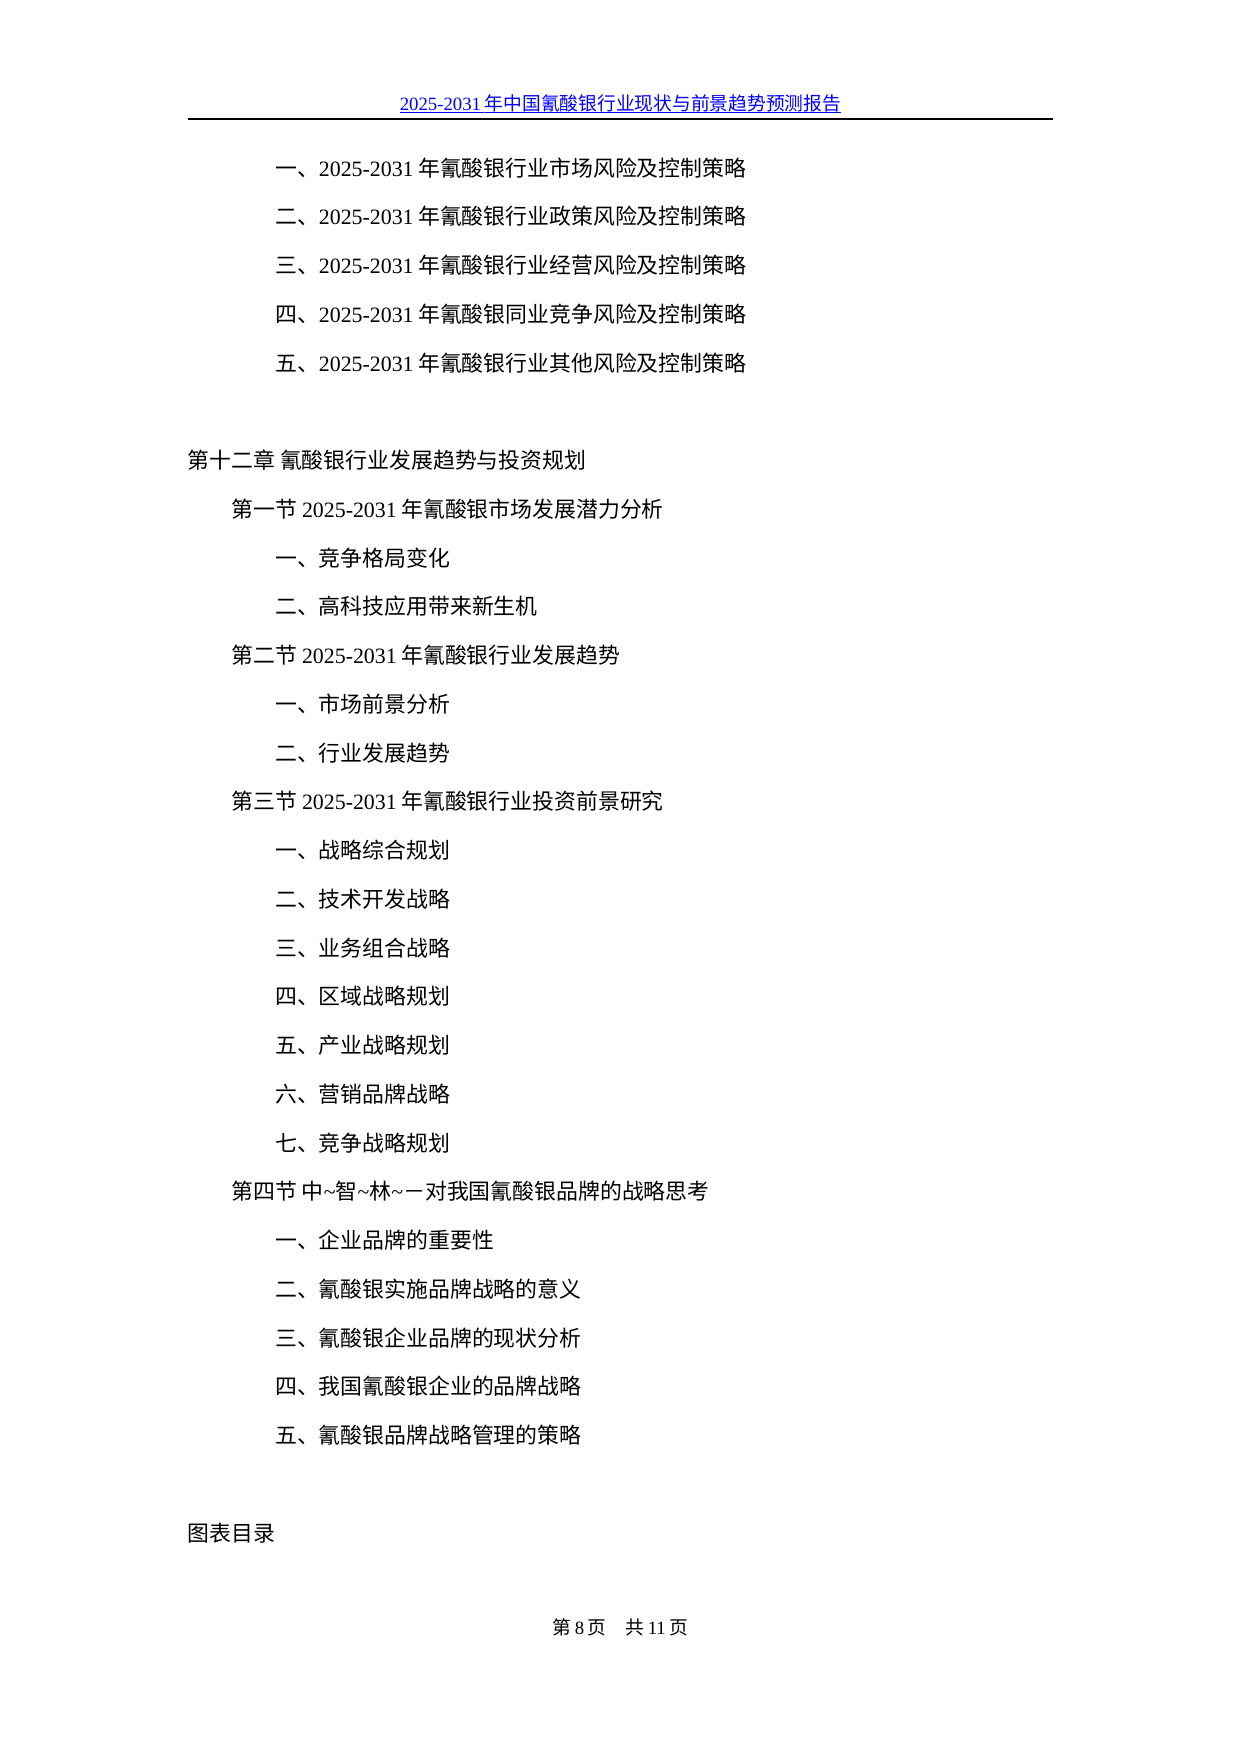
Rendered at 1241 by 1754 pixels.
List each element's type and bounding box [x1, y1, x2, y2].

text [187, 150, 1053, 1548]
